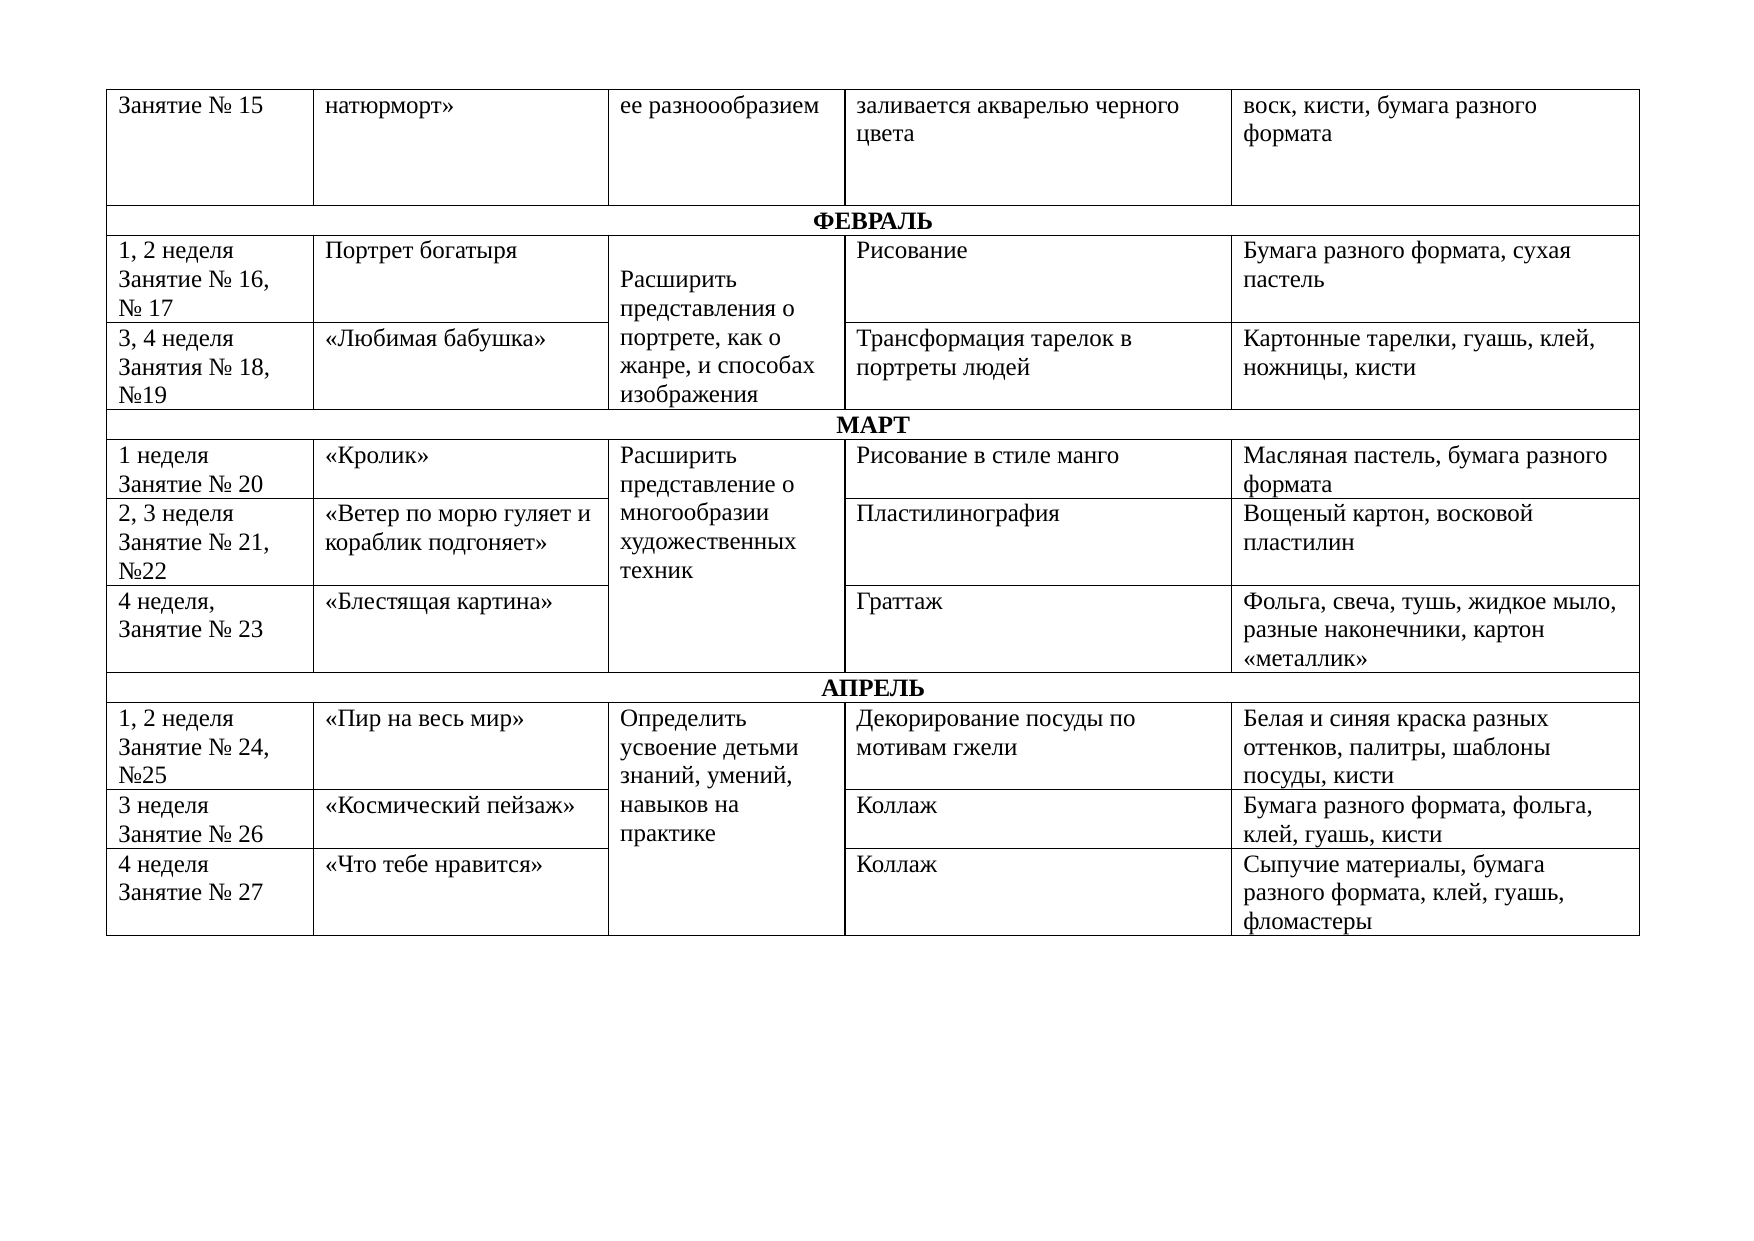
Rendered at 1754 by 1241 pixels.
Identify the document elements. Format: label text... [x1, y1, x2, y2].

table_cell 1, 2 неделя Занятие № 24, №25 [107, 703, 313, 789]
table_cell Определить усвоение детьми знаний, умений, навыков на практике [609, 703, 844, 935]
table_cell «Что тебе нравится» [314, 849, 608, 935]
table_cell Коллаж [846, 790, 1231, 848]
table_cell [846, 90, 1231, 205]
table_cell АПРЕЛЬ [107, 673, 1639, 702]
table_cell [314, 90, 608, 205]
table_cell Трансформация тарелок в портреты людей [846, 323, 1231, 409]
table_cell 1 неделя Занятие № 20 [107, 440, 313, 497]
table_cell Вощеный картон, восковой пластилин [1232, 499, 1639, 585]
table_cell 2, 3 неделя Занятие № 21, №22 [107, 499, 313, 585]
table_cell Расширить представления о портрете, как о жанре, и способах изображения [609, 236, 844, 409]
table_cell 4 неделя Занятие № 27 [107, 849, 313, 935]
table_cell Расширить представление о многообразии художественных техник [609, 440, 844, 672]
table_cell Граттаж [846, 586, 1231, 672]
table_cell 4 неделя, Занятие № 23 [107, 586, 313, 672]
table_cell Картонные тарелки, гуашь, клей, ножницы, кисти [1232, 323, 1639, 409]
table_cell 3, 4 неделя Занятия № 18, №19 [107, 323, 313, 409]
table_cell «Блестящая картина» [314, 586, 608, 672]
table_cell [107, 90, 313, 205]
table_cell Рисование [846, 236, 1231, 322]
table_cell 1, 2 неделя Занятие № 16, № 17 [107, 236, 313, 322]
table_cell «Пир на весь мир» [314, 703, 608, 789]
table_cell «Любимая бабушка» [314, 323, 608, 409]
table_cell Масляная пастель, бумага разного формата [1232, 440, 1639, 497]
table_cell Коллаж [846, 849, 1231, 935]
table_cell Бумага разного формата, фольга, клей, гуашь, кисти [1232, 790, 1639, 848]
table_cell Декорирование посуды по мотивам гжели [846, 703, 1231, 789]
table_cell Пластилинография [846, 499, 1231, 585]
table_cell «Космический пейзаж» [314, 790, 608, 848]
table_cell Сыпучие материалы, бумага разного формата, клей, гуашь, фломастеры [1232, 849, 1639, 935]
table_cell 3 неделя Занятие № 26 [107, 790, 313, 848]
table_cell Портрет богатыря [314, 236, 608, 322]
table_cell «Кролик» [314, 440, 608, 497]
table_cell МАРТ [107, 410, 1639, 439]
table_cell Белая и синяя краска разных оттенков, палитры, шаблоны посуды, кисти [1232, 703, 1639, 789]
table_cell Фольга, свеча, тушь, жидкое мыло, разные наконечники, картон «металлик» [1232, 586, 1639, 672]
table_cell «Ветер по морю гуляет и кораблик подгоняет» [314, 499, 608, 585]
table_cell Бумага разного формата, сухая пастель [1232, 236, 1639, 322]
table_cell ФЕВРАЛЬ [107, 206, 1639, 234]
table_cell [1232, 90, 1639, 205]
table_cell Рисование в стиле манго [846, 440, 1231, 497]
